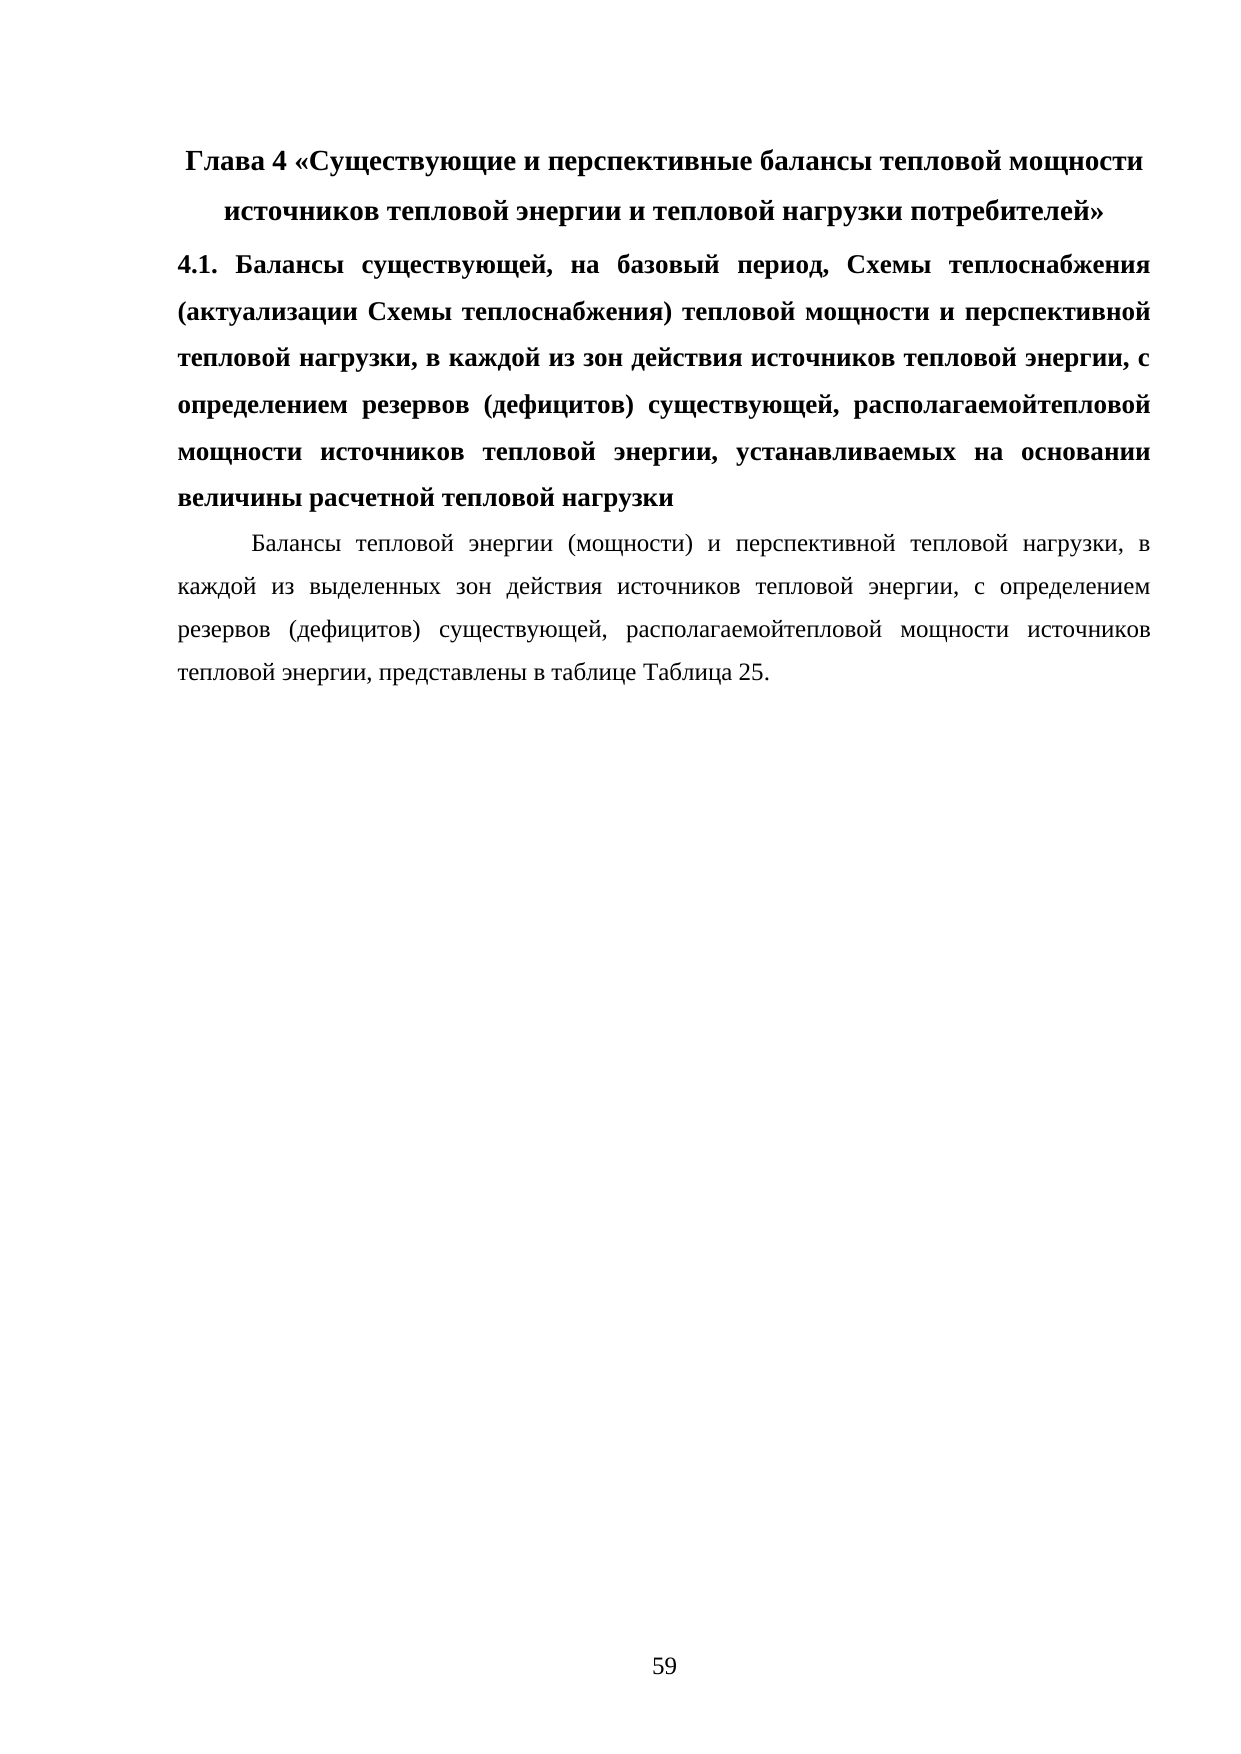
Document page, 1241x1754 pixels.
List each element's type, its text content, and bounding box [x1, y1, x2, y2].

subtitle 4.1. Балансы существующей, на базовый период, Схемы теплоснабжения (актуализации Схемы теплоснабжения) тепловой мощности и перспективной тепловой нагрузки, в каждой из зон действия источников тепловой энергии, с определением резервов (дефицитов) существующей, располагаемойтепловой мощности источников тепловой энергии, устанавливаемых на основании величины расчетной тепловой нагрузки [177, 248, 1152, 512]
subtitle Глава 4 «Существующие и перспективные балансы тепловой мощности источников тепловой энергии и тепловой нагрузки потребителей» [177, 143, 1152, 227]
